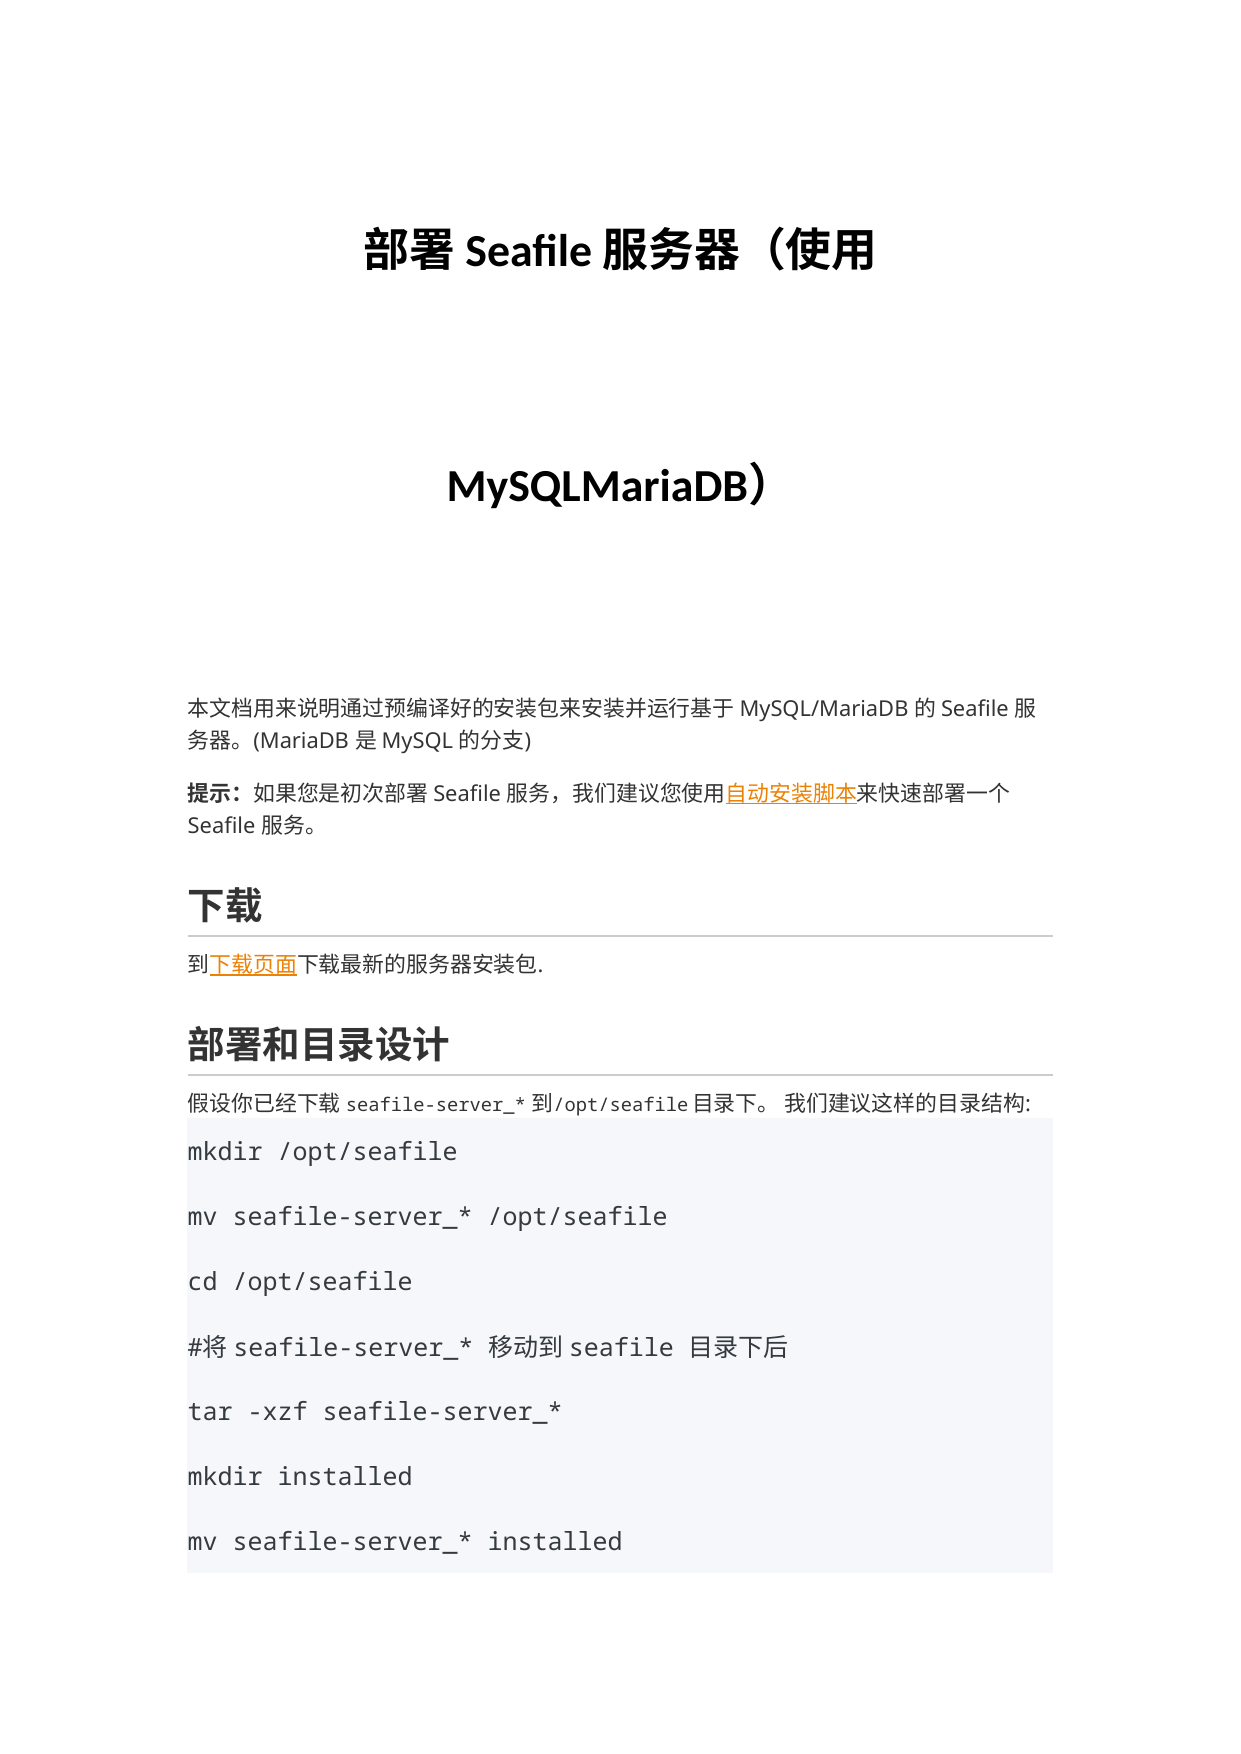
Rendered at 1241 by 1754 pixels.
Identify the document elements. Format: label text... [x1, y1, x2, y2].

text 假设你已经下载 seafile-server_* 到/opt/seafile目录下。 我们建议这样的目录结构: [187, 1086, 1053, 1118]
text tar -xzf seafile-server_* [187, 1378, 1053, 1443]
text 本文档用来说明通过预编译好的安装包来安装并运行基于 MySQL/MariaDB 的 Seafile 服务器。(MariaDB 是 MySQL 的分支) [187, 690, 1053, 755]
text cd /opt/seafile [187, 1248, 1053, 1313]
text #将 seafile-server_* 移动到 seafile 目录下后 [187, 1313, 1053, 1378]
text mv seafile-server_* /opt/seafile [187, 1183, 1053, 1248]
text 下载 [187, 870, 1053, 937]
text 到﻿下载页面﻿下载最新的服务器安装包. [187, 947, 1053, 979]
text mv seafile-server_* installed [187, 1508, 1053, 1573]
subtitle 部署 Seafile 服务器（使用 MySQLMariaDB） [187, 197, 1053, 530]
text 部署和目录设计 [187, 1009, 1053, 1076]
text mkdir /opt/seafile [187, 1118, 1053, 1183]
text mkdir installed [187, 1443, 1053, 1508]
text 提示：如果您是初次部署 Seafile 服务，我们建议您使用﻿自动安装脚本﻿来快速部署一个 Seafile 服务。 [187, 775, 1053, 840]
